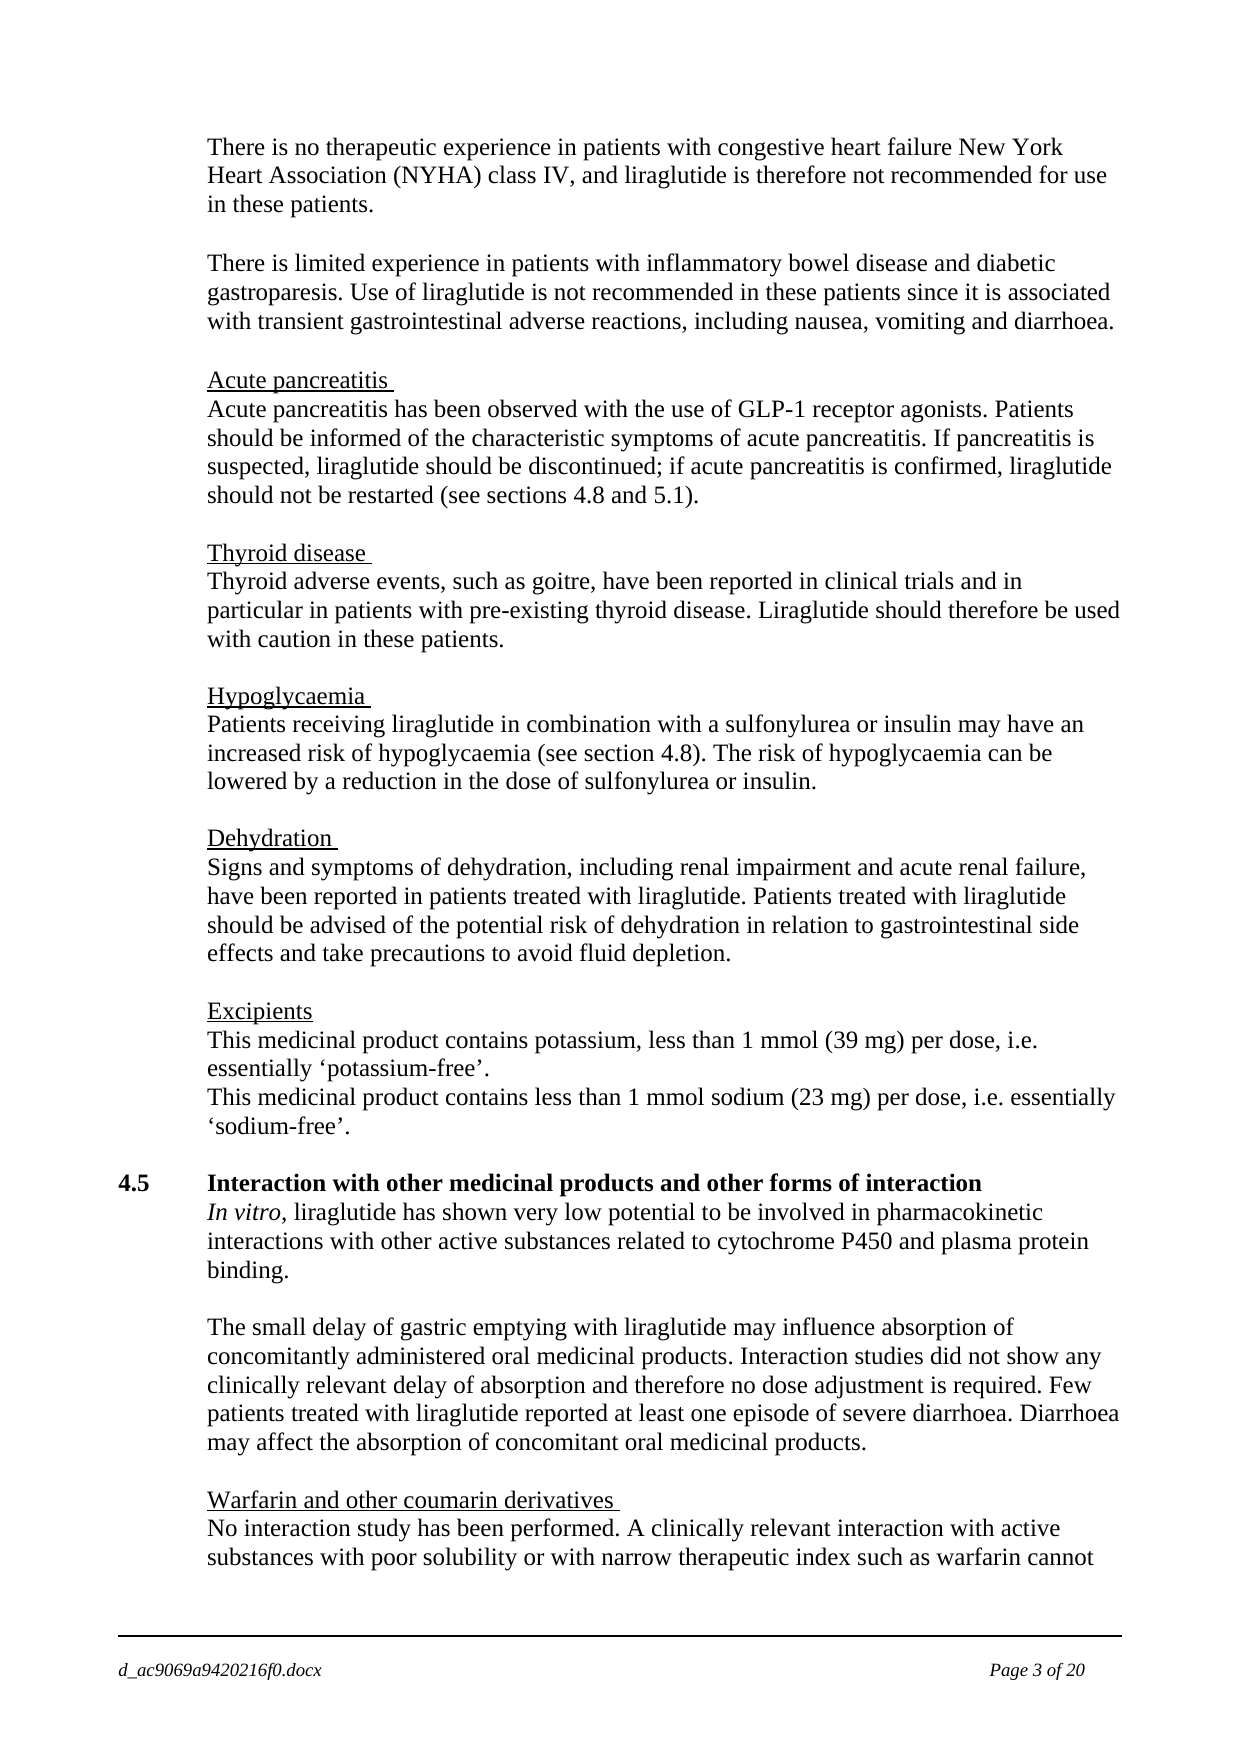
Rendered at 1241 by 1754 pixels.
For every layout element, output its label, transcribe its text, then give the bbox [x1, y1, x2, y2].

text There is no therapeutic experience in patients with congestive heart failure New York Heart Association (NYHA) class IV, and liraglutide is therefore not recommended for use in these patients. [207, 132, 1122, 218]
text Signs and symptoms of dehydration, including renal impairment and acute renal failure, have been reported in patients treated with liraglutide. Patients treated with liraglutide should be advised of the potential risk of dehydration in relation to gastrointestinal side effects and take precautions to avoid fluid depletion. [207, 852, 1122, 967]
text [207, 1513, 1122, 1571]
text This medicinal product contains potassium, less than 1 mmol (39 mg) per dose, i.e. essentially ‘potassium-free’. [207, 1025, 1122, 1082]
text Acute pancreatitis has been observed with the use of GLP-1 receptor agonists. Patients should be informed of the characteristic symptoms of acute pancreatitis. If pancreatitis is suspected, liraglutide should be discontinued; if acute pancreatitis is confirmed, liraglutide should not be restarted (see sections 4.8 and 5.1). [207, 394, 1122, 509]
text 4.5 Interaction with other medicinal products and other forms of interaction [118, 1168, 1122, 1197]
text Hypoglycaemia [207, 681, 1122, 710]
text Thyroid adverse events, such as goitre, have been reported in clinical trials and in particular in patients with pre-existing thyroid disease. Liraglutide should therefore be used with caution in these patients. [207, 566, 1122, 653]
text Dehydration [207, 823, 1122, 852]
text Excipients [207, 996, 1122, 1025]
text This medicinal product contains less than 1 mmol sodium (23 mg) per dose, i.e. essentially ‘sodium-free’. [207, 1082, 1122, 1140]
text Warfarin and other coumarin derivatives [207, 1485, 1122, 1513]
text The small delay of gastric emptying with liraglutide may influence absorption of concomitantly administered oral medicinal products. Interaction studies did not show any clinically relevant delay of absorption and therefore no dose adjustment is required. Few patients treated with liraglutide reported at least one episode of severe diarrhoea. Diarrhoea may affect the absorption of concomitant oral medicinal products. [207, 1312, 1122, 1456]
text Patients receiving liraglutide in combination with a sulfonylurea or insulin may have an increased risk of hypoglycaemia (see section 4.8). The risk of hypoglycaemia can be lowered by a reduction in the dose of sulfonylurea or insulin. [207, 710, 1122, 795]
text Thyroid disease [207, 538, 1122, 566]
text In vitro, liraglutide has shown very low potential to be involved in pharmacokinetic interactions with other active substances related to cytochrome P450 and plasma protein binding. [207, 1197, 1122, 1283]
text Acute pancreatitis [207, 365, 1122, 394]
text There is limited experience in patients with inflammatory bowel disease and diabetic gastroparesis. Use of liraglutide is not recommended in these patients since it is associated with transient gastrointestinal adverse reactions, including nausea, vomiting and diarrhoea. [207, 248, 1122, 335]
